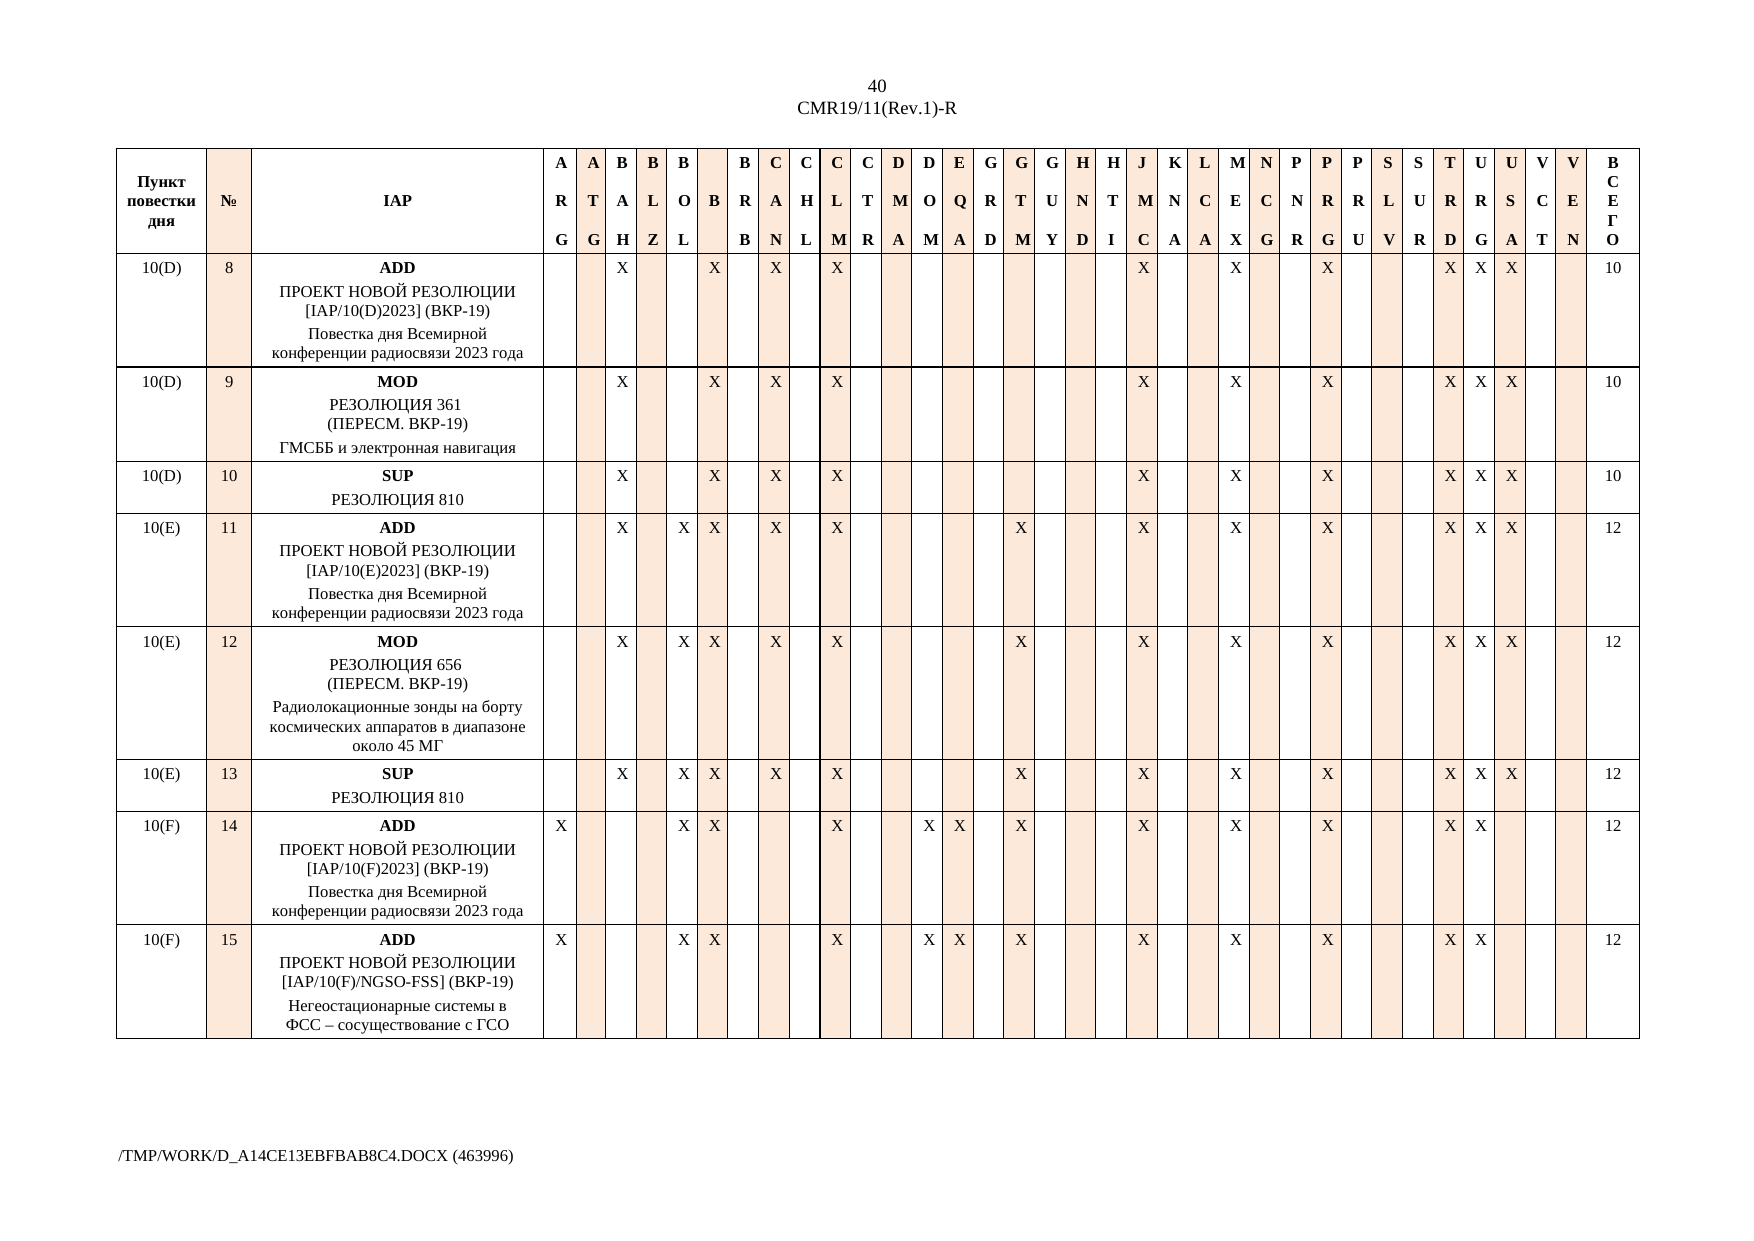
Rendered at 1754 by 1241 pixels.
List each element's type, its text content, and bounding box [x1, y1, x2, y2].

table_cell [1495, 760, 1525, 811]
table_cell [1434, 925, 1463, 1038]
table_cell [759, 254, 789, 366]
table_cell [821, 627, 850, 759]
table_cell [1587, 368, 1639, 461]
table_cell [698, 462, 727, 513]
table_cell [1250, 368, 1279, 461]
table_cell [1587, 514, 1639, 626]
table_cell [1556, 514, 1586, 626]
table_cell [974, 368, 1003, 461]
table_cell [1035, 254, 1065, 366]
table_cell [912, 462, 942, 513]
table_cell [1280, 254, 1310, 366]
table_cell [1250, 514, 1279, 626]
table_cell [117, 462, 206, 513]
table_header B L Z [637, 149, 666, 253]
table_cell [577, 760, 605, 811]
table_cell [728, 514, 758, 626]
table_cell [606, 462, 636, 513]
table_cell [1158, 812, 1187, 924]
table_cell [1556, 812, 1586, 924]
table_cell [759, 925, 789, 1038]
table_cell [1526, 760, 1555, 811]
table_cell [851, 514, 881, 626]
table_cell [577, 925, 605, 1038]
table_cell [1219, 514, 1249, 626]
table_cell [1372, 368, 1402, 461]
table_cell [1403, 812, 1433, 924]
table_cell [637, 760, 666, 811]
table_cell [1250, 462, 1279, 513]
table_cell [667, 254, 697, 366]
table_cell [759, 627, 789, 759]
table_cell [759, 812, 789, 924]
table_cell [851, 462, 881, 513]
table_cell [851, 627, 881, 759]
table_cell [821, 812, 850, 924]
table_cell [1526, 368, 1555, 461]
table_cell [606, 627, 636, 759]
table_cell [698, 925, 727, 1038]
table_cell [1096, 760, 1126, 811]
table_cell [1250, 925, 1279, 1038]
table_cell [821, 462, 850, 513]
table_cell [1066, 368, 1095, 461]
table_header C T R [851, 149, 881, 253]
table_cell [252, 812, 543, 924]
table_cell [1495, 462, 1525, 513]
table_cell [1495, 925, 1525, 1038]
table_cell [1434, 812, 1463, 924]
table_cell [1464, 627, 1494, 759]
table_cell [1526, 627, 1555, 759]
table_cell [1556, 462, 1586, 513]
table_header N C G [1250, 149, 1279, 253]
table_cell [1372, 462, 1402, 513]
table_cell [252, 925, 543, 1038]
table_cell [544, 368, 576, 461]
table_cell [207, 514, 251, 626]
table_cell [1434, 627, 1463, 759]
table_header B A H [606, 149, 636, 253]
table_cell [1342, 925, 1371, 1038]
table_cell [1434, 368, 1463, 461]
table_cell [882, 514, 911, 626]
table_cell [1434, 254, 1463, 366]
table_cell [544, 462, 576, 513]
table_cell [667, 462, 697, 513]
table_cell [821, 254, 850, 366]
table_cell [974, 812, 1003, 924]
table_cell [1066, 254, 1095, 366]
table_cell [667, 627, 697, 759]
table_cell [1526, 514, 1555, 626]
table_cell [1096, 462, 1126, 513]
table_header IAP [252, 149, 543, 253]
table_header № [207, 149, 251, 253]
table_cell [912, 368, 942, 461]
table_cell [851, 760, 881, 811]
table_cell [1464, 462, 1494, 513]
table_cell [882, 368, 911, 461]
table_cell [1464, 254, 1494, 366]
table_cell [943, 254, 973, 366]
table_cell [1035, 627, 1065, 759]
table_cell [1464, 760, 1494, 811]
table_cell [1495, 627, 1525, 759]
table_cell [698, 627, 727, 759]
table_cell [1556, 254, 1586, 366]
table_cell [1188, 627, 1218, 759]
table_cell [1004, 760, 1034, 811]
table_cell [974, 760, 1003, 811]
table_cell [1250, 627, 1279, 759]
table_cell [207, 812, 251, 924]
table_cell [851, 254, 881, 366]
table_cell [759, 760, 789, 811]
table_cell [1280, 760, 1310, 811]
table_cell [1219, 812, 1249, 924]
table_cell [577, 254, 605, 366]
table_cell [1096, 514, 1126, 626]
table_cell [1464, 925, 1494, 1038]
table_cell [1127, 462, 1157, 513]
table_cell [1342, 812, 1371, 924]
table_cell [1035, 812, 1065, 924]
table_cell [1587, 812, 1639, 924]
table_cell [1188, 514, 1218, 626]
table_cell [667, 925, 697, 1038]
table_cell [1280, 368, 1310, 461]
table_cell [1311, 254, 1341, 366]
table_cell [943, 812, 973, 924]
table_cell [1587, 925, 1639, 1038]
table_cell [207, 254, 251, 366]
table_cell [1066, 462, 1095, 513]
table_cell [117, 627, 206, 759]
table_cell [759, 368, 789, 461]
table_header J M C [1127, 149, 1157, 253]
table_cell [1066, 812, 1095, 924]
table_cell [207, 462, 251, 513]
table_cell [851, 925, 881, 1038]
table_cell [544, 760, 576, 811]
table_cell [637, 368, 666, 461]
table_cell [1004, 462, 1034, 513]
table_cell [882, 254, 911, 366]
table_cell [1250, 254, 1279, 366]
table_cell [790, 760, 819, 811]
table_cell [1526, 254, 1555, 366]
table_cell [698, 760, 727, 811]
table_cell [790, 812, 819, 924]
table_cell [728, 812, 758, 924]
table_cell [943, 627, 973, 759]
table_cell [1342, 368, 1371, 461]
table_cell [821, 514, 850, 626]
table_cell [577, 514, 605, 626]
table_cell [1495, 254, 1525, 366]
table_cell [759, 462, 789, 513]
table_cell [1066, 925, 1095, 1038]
table_header S U R [1403, 149, 1433, 253]
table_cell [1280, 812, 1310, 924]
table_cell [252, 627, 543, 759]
table_header C L M [821, 149, 850, 253]
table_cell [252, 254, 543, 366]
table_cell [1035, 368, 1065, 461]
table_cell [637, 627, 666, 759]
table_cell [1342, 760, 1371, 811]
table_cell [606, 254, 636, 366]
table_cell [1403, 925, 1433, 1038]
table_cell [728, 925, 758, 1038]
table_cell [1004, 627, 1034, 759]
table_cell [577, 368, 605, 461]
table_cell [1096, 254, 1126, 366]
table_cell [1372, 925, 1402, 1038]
table_header U S A [1495, 149, 1525, 253]
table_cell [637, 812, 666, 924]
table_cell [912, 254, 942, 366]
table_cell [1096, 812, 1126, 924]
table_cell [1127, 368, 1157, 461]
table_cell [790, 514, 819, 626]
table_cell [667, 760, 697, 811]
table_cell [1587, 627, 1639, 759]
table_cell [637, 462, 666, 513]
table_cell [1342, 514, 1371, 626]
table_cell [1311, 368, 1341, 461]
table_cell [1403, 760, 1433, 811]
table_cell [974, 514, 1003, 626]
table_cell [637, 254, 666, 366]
table_header L C A [1188, 149, 1218, 253]
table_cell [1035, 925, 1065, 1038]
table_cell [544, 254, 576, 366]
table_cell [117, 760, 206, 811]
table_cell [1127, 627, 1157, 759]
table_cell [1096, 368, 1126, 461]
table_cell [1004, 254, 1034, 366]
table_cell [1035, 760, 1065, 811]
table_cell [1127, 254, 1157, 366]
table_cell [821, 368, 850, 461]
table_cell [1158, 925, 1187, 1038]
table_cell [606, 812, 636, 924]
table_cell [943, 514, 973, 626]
table_header B R B [728, 149, 758, 253]
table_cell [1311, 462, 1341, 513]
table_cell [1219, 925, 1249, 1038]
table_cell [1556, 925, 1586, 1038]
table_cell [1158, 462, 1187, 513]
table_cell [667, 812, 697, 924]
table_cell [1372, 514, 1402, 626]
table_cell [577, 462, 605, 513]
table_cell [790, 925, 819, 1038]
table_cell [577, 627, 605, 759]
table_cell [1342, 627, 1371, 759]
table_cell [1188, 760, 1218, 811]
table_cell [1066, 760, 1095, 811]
table_header D O M [912, 149, 942, 253]
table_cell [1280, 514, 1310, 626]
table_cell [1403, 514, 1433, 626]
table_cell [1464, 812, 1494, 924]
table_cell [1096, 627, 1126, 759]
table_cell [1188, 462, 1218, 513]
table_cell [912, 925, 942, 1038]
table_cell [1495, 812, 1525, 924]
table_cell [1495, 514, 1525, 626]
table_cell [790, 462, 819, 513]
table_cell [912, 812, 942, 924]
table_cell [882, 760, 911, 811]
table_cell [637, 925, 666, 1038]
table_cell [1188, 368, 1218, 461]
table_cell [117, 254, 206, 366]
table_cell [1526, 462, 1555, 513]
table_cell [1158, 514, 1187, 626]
table_header G R D [974, 149, 1003, 253]
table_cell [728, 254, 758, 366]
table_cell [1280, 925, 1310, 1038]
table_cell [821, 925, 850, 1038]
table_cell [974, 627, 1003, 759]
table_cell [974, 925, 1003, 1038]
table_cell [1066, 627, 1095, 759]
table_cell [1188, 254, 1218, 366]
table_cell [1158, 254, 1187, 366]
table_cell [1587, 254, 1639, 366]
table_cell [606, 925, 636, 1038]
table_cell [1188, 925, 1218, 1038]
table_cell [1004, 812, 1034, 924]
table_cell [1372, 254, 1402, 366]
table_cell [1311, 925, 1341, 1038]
table_header G T M [1004, 149, 1034, 253]
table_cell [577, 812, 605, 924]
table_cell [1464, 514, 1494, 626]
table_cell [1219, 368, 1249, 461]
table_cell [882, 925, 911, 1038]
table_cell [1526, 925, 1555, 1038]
table_header B O L [667, 149, 697, 253]
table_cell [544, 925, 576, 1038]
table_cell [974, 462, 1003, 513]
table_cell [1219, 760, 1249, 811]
table_header C A N [759, 149, 789, 253]
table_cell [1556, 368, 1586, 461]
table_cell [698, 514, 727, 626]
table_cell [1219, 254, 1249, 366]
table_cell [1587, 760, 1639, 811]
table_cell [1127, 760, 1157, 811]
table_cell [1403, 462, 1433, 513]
table_header A R G [544, 149, 576, 253]
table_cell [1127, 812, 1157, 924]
table_header H T I [1096, 149, 1126, 253]
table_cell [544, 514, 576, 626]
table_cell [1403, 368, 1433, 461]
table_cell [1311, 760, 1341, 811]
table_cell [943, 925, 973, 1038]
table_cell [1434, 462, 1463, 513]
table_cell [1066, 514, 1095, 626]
table_header P R G [1311, 149, 1341, 253]
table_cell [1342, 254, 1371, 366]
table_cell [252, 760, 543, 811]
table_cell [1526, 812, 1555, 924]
table_header T R D [1434, 149, 1463, 253]
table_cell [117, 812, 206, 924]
table_header S L V [1372, 149, 1402, 253]
table_header Пункт повестки дня [117, 149, 206, 253]
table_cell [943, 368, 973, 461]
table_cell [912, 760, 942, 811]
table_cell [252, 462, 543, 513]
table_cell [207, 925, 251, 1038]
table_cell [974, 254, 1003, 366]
table_header K N A [1158, 149, 1187, 253]
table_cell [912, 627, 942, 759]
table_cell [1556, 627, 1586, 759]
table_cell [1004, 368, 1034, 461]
table_header G U Y [1035, 149, 1065, 253]
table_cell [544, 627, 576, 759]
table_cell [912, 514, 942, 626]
table_header В С Е Г О [1587, 149, 1639, 253]
table_header V C T [1526, 149, 1555, 253]
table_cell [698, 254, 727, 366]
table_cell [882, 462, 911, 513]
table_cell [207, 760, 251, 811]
table_header P N R [1280, 149, 1310, 253]
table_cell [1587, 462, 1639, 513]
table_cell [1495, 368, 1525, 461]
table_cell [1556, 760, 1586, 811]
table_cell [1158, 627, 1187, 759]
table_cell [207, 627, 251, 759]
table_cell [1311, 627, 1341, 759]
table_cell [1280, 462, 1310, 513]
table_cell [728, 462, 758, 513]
table_header H N D [1066, 149, 1095, 253]
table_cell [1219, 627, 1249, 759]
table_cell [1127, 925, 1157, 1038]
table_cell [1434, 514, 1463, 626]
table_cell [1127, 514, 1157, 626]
table_header C H L [790, 149, 819, 253]
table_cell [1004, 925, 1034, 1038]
table_header E Q A [943, 149, 973, 253]
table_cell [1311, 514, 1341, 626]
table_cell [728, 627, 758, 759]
table_header D M A [882, 149, 911, 253]
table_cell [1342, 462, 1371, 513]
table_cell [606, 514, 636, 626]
table_header P R U [1342, 149, 1371, 253]
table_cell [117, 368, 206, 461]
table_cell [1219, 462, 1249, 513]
table_header V E N [1556, 149, 1586, 253]
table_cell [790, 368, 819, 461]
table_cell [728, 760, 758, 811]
table_header U R G [1464, 149, 1494, 253]
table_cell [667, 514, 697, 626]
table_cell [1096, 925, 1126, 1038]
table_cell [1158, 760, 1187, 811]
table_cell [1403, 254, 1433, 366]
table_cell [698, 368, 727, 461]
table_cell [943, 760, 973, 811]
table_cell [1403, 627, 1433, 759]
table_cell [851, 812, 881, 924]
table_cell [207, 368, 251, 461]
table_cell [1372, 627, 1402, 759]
table_header A T G [577, 149, 605, 253]
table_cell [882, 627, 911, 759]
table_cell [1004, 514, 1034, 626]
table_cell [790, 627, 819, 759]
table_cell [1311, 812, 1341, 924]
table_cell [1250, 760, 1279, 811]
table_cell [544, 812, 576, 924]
table_header B [698, 149, 727, 253]
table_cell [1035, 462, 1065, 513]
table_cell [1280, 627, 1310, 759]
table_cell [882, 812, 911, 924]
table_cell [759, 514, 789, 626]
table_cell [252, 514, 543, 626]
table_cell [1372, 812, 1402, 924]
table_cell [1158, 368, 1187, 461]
table_header M E X [1219, 149, 1249, 253]
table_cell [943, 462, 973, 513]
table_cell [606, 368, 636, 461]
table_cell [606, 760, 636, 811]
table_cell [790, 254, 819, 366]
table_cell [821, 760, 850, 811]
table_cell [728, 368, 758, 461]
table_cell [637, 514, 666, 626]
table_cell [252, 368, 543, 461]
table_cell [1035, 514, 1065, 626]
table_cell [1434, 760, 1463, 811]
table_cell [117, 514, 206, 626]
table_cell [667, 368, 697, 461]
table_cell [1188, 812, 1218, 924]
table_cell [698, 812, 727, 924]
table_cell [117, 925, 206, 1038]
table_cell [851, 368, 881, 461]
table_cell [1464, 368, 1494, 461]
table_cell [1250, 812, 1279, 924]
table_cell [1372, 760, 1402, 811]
